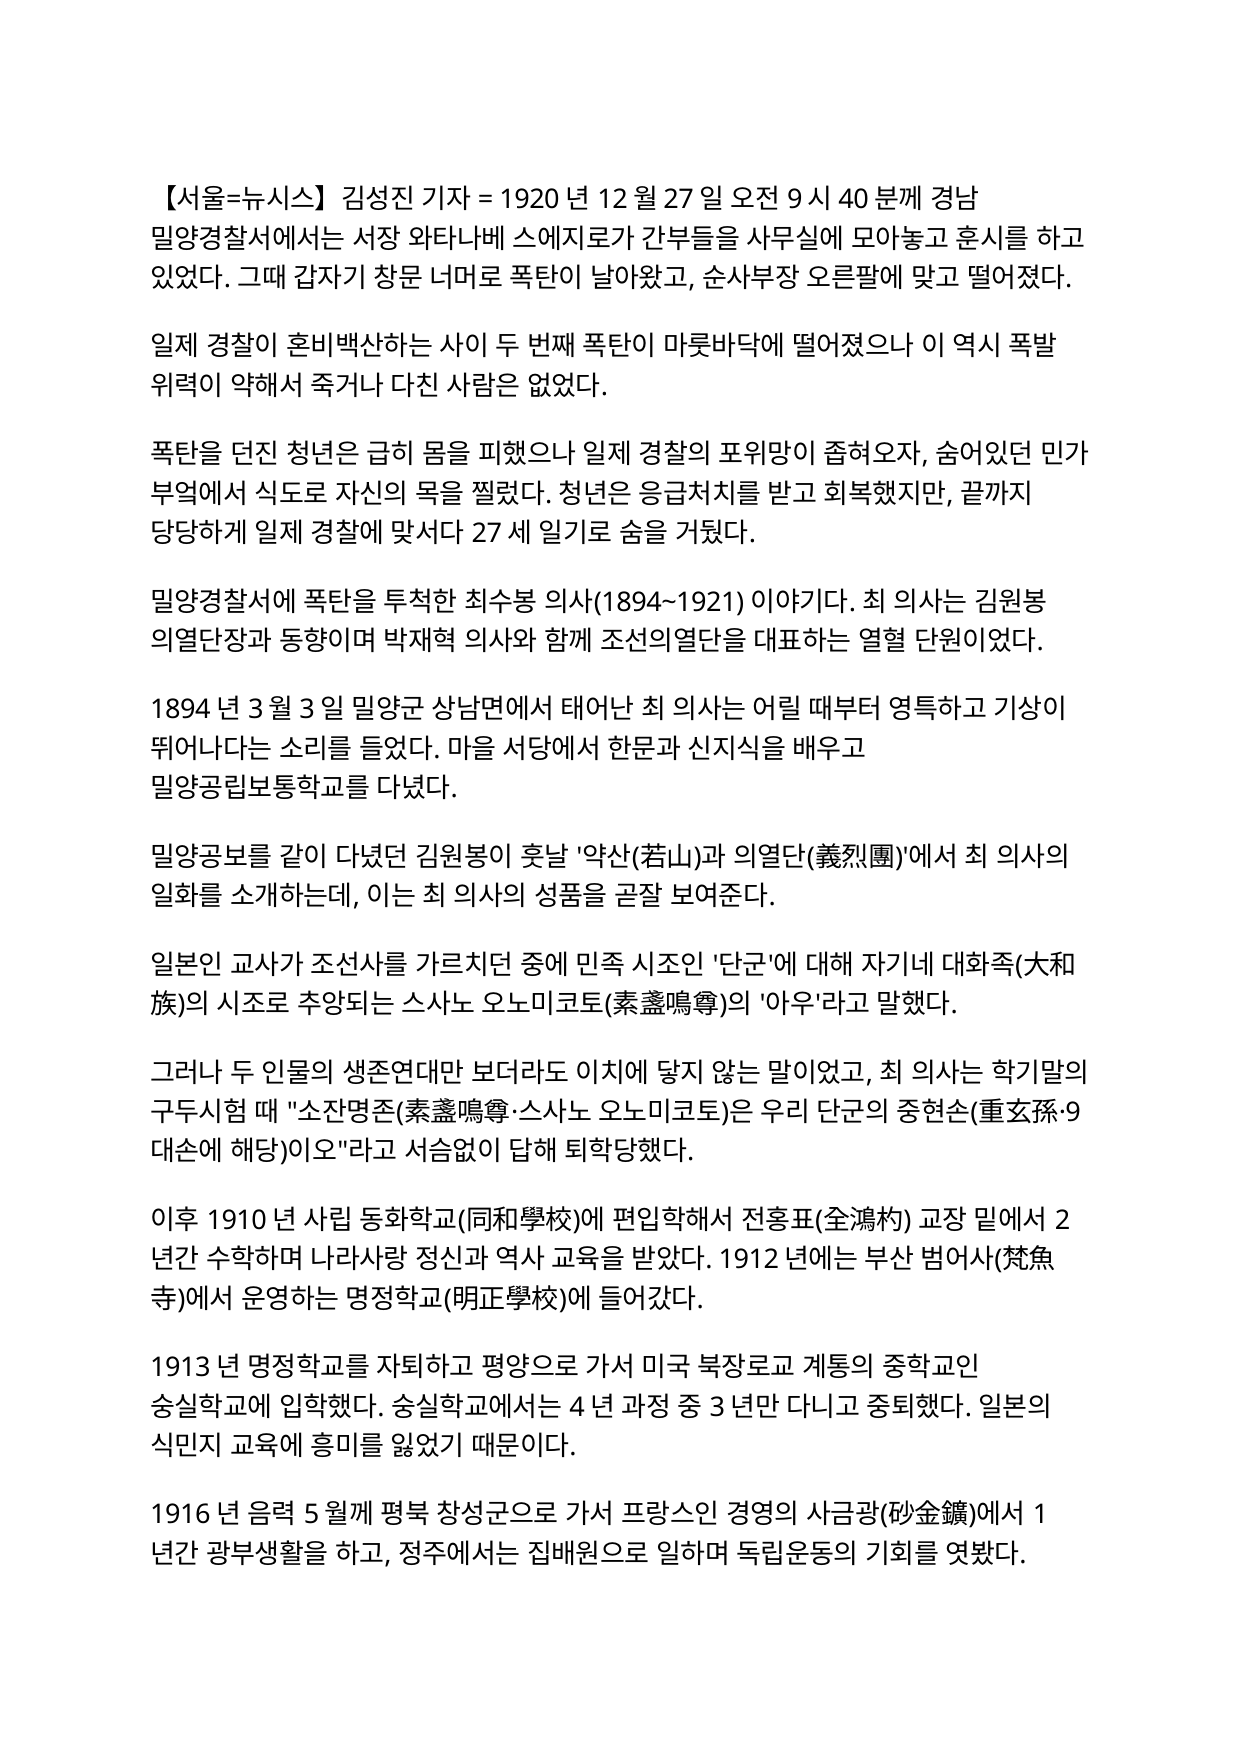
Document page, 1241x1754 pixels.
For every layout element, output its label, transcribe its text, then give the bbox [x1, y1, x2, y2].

text 이후 1910년 사립 동화학교(同和學校)에 편입학해서 전홍표(全鴻杓) 교장 밑에서 2년간 수학하며 나라사랑 정신과 역사 교육을 받았다. 1912년에는 부산 범어사(梵魚寺)에서 운영하는 명정학교(明正學校)에 들어갔다. [150, 1198, 1090, 1316]
text 1894년 3월3일 밀양군 상남면에서 태어난 최 의사는 어릴 때부터 영특하고 기상이 뛰어나다는 소리를 들었다. 마을 서당에서 한문과 신지식을 배우고 밀양공립보통학교를 다녔다. [150, 687, 1090, 806]
text 그러나 두 인물의 생존연대만 보더라도 이치에 닿지 않는 말이었고, 최 의사는 학기말의 구두시험 때 "소잔명존(素盞鳴尊·스사노 오노미코토)은 우리 단군의 중현손(重玄孫·9대손에 해당)이오"라고 서슴없이 답해 퇴학당했다. [150, 1051, 1090, 1169]
text 밀양공보를 같이 다녔던 김원봉이 훗날 '약산(若山)과 의열단(義烈團)'에서 최 의사의 일화를 소개하는데, 이는 최 의사의 성품을 곧잘 보여준다. [150, 835, 1090, 913]
text 폭탄을 던진 청년은 급히 몸을 피했으나 일제 경찰의 포위망이 좁혀오자, 숨어있던 민가 부엌에서 식도로 자신의 목을 찔렀다. 청년은 응급처치를 받고 회복했지만, 끝까지 당당하게 일제 경찰에 맞서다 27세 일기로 숨을 거뒀다. [150, 432, 1090, 550]
text 1916년 음력 5월께 평북 창성군으로 가서 프랑스인 경영의 사금광(砂金鑛)에서 1년간 광부생활을 하고, 정주에서는 집배원으로 일하며 독립운동의 기회를 엿봤다. [150, 1492, 1090, 1571]
text 일본인 교사가 조선사를 가르치던 중에 민족 시조인 '단군'에 대해 자기네 대화족(大和族)의 시조로 추앙되는 스사노 오노미코토(素盞鳴尊)의 '아우'라고 말했다. [150, 943, 1090, 1021]
text 【서울=뉴시스】김성진 기자 = 1920년 12월27일 오전 9시40분께 경남 밀양경찰서에서는 서장 와타나베 스에지로가 간부들을 사무실에 모아놓고 훈시를 하고 있었다. 그때 갑자기 창문 너머로 폭탄이 날아왔고, 순사부장 오른팔에 맞고 떨어졌다. [150, 177, 1090, 295]
text 1913년 명정학교를 자퇴하고 평양으로 가서 미국 북장로교 계통의 중학교인 숭실학교에 입학했다. 숭실학교에서는 4년 과정 중 3년만 다니고 중퇴했다. 일본의 식민지 교육에 흥미를 잃었기 때문이다. [150, 1345, 1090, 1463]
text 밀양경찰서에 폭탄을 투척한 최수봉 의사(1894~1921) 이야기다. 최 의사는 김원봉 의열단장과 동향이며 박재혁 의사와 함께 조선의열단을 대표하는 열혈 단원이었다. [150, 579, 1090, 658]
text 일제 경찰이 혼비백산하는 사이 두 번째 폭탄이 마룻바닥에 떨어졌으나 이 역시 폭발 위력이 약해서 죽거나 다친 사람은 없었다. [150, 324, 1090, 403]
